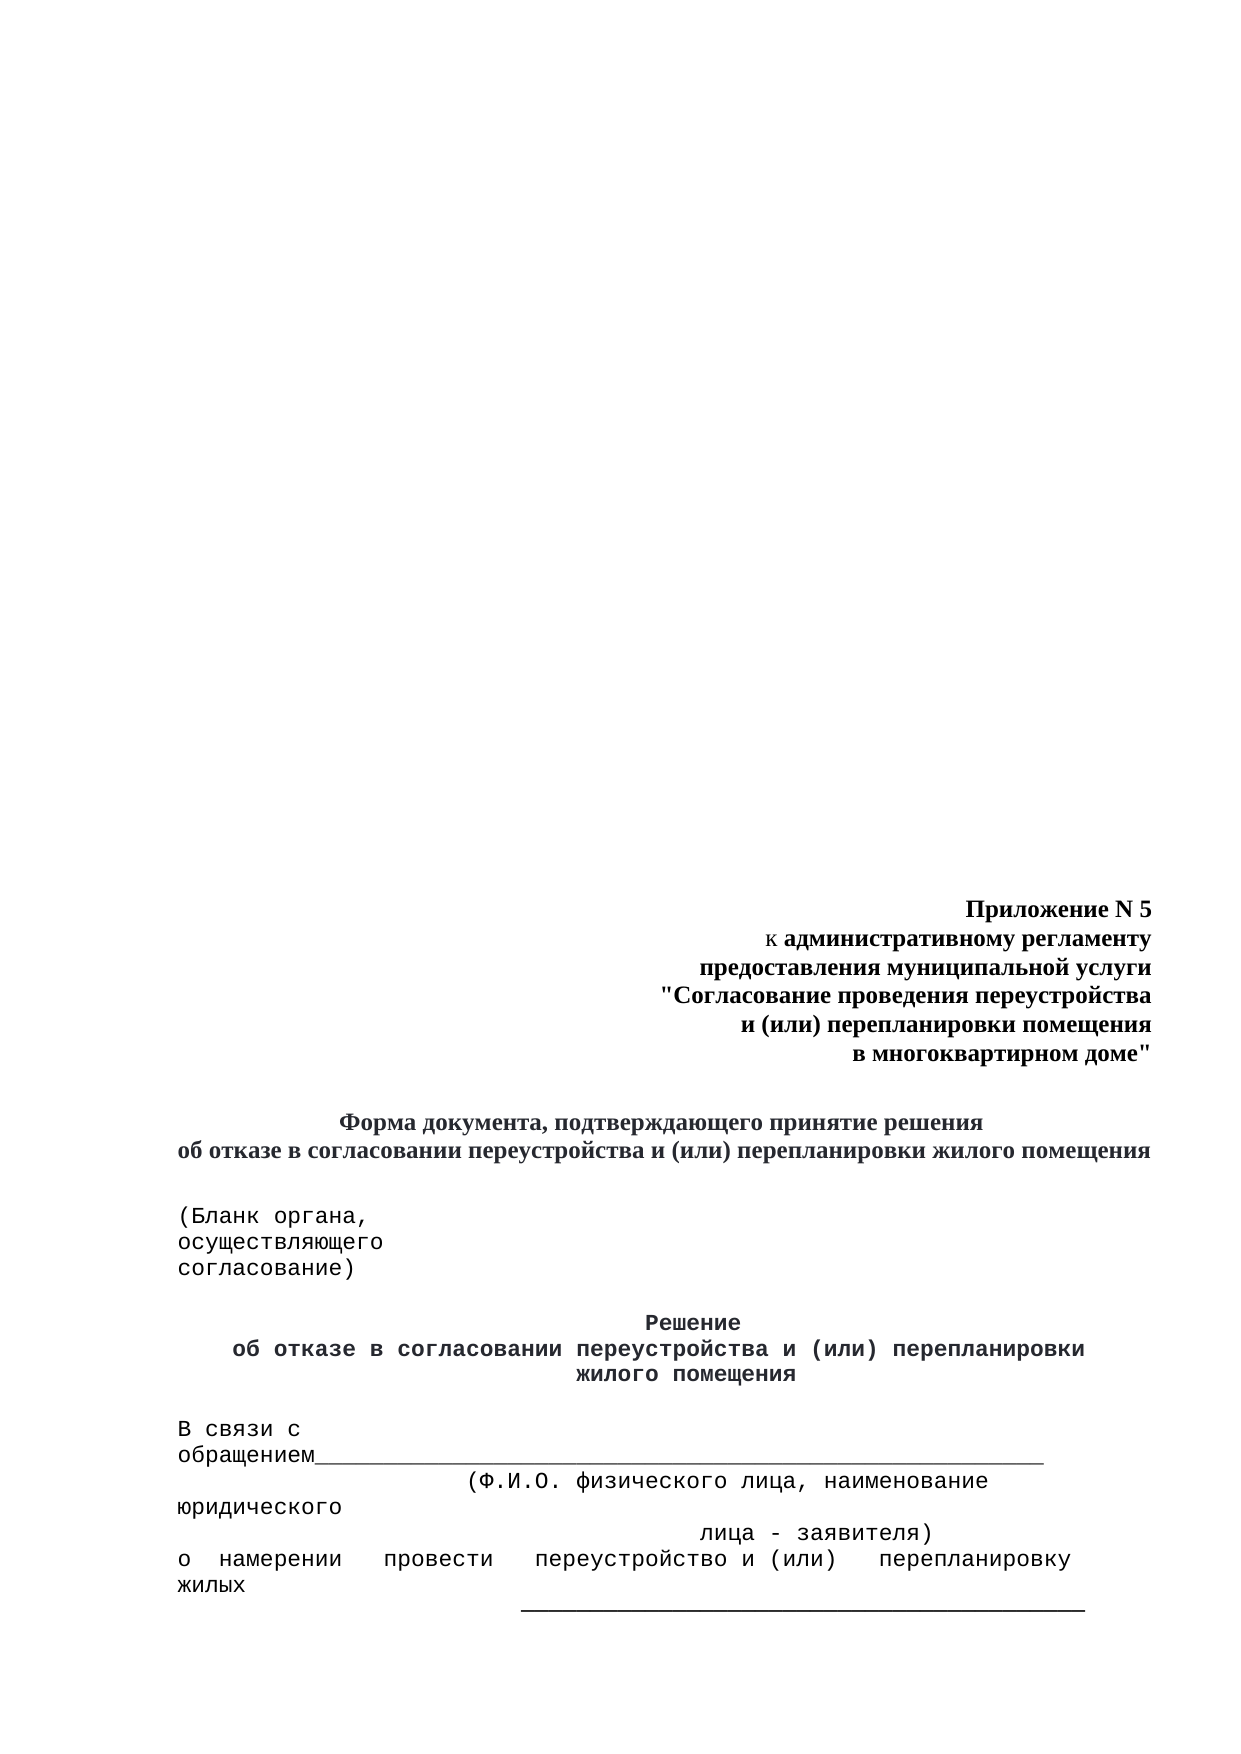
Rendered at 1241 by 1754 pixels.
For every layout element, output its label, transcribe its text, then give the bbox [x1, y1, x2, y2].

text осуществляющего [177, 1230, 1152, 1256]
text Решение [177, 1311, 1152, 1337]
text о намерении провести переустройство и (или) перепланировку жилых [177, 1547, 1152, 1599]
text (Бланк органа, [177, 1204, 1152, 1230]
text согласование) [177, 1256, 1152, 1282]
text Приложение N 5 к административному регламенту предоставления муниципальной услуги "Согласование проведения переустройства и (или) перепланировки помещения в многоквартирном доме" [177, 894, 1152, 1067]
subtitle Форма документа, подтверждающего принятие решения об отказе в согласовании переустройства и (или) перепланировки жилого помещения [177, 1107, 1152, 1164]
text (Ф.И.О. физического лица, наименование юридического [177, 1469, 1152, 1521]
text жилого помещения [177, 1363, 1152, 1389]
text лица - заявителя) [177, 1521, 1152, 1547]
text ───────────────────────────────────────── [177, 1599, 1152, 1625]
text В связи с обращением_____________________________________________________ [177, 1417, 1152, 1469]
text об отказе в согласовании переустройства и (или) перепланировки [177, 1337, 1152, 1363]
